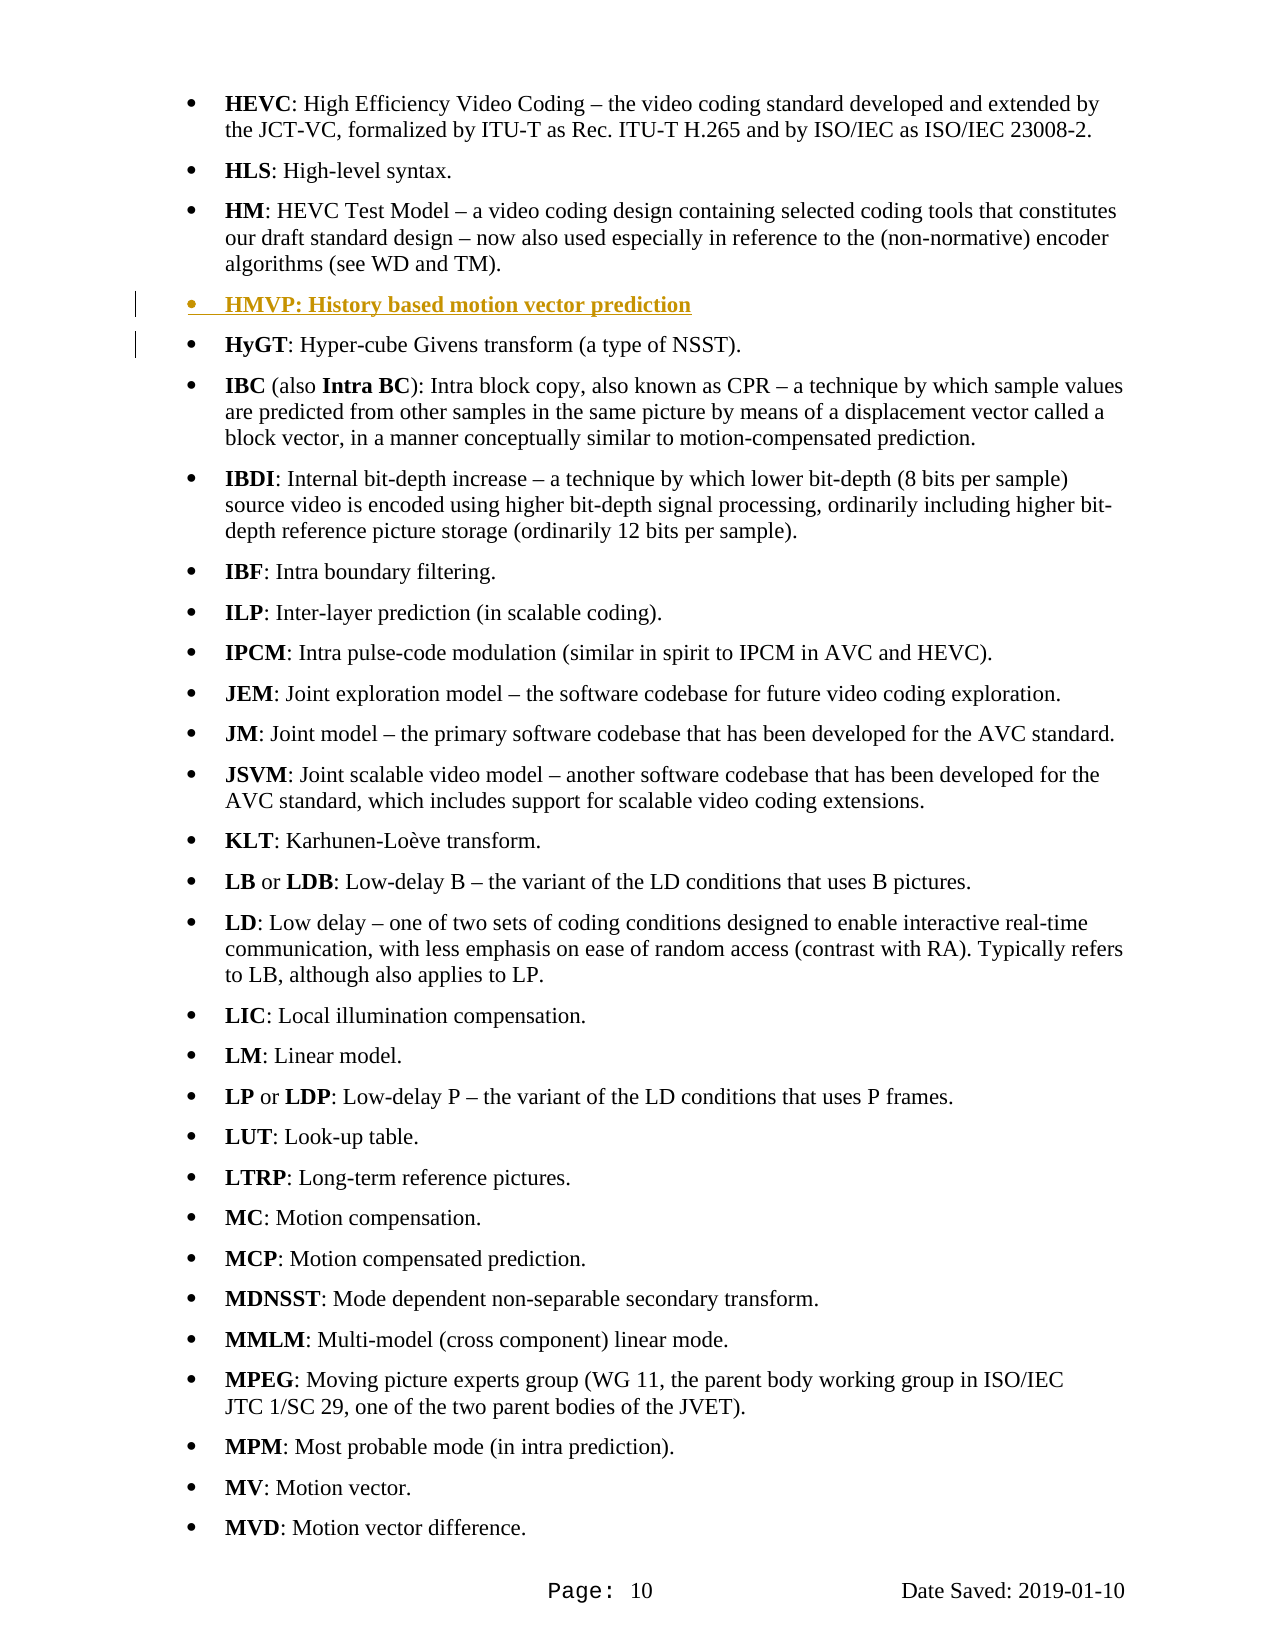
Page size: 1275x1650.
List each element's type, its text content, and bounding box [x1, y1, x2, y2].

list LP or LDP: Low-delay P – the variant of the LD conditions that uses P frames. [187, 1083, 1125, 1109]
list HEVC: High Efficiency Video Coding – the video coding standard developed and extended by the JCT-VC, formalized by ITU-T as Rec. ITU-T H.265 and by ISO/IEC as ISO/IEC 23008-2. [187, 90, 1125, 143]
list IBF: Intra boundary filtering. [187, 558, 1125, 584]
list LIC: Local illumination compensation. [187, 1002, 1125, 1028]
list MV: Motion vector. [187, 1474, 1125, 1500]
list LB or LDB: Low-delay B – the variant of the LD conditions that uses B pictures. [187, 868, 1125, 894]
list MVD: Motion vector difference. [187, 1514, 1125, 1541]
list LM: Linear model. [187, 1042, 1125, 1069]
list MMLM: Multi-model (cross component) linear mode. [187, 1326, 1125, 1352]
list IPCM: Intra pulse-code modulation (similar in spirit to IPCM in AVC and HEVC). [187, 639, 1125, 666]
list JSVM: Joint scalable video model – another software codebase that has been developed for the AVC standard, which includes support for scalable video coding extensions. [187, 761, 1125, 813]
list HyGT: Hyper-cube Givens transform (a type of NSST). [187, 331, 1125, 357]
list MC: Motion compensation. [187, 1204, 1125, 1231]
list LD: Low delay – one of two sets of coding conditions designed to enable interactive real-time communication, with less emphasis on ease of random access (contrast with RA). Typically refers to LB, although also applies to LP. [187, 909, 1125, 988]
list LTRP: Long-term reference pictures. [187, 1164, 1125, 1190]
list MPM: Most probable mode (in intra prediction). [187, 1433, 1125, 1460]
list MCP: Motion compensated prediction. [187, 1245, 1125, 1271]
list MPEG: Moving picture experts group (WG 11, the parent body working group in ISO/IEC JTC 1/‌SC 29, one of the two parent bodies of the JVET). [187, 1367, 1125, 1419]
list KLT: Karhunen-Loève transform. [187, 828, 1125, 854]
list IBDI: Internal bit-depth increase – a technique by which lower bit-depth (8 bits per sample) source video is encoded using higher bit-depth signal processing, ordinarily including higher bit-depth reference picture storage (ordinarily 12 bits per sample). [187, 465, 1125, 544]
list MDNSST: Mode dependent non-separable secondary transform. [187, 1286, 1125, 1312]
list IBC (also Intra BC): Intra block copy, also known as CPR – a technique by which sample values are predicted from other samples in the same picture by means of a displacement vector called a block vector, in a manner conceptually similar to motion-compensated prediction. [187, 372, 1125, 451]
list JM: Joint model – the primary software codebase that has been developed for the AVC standard. [187, 720, 1125, 747]
list ILP: Inter-layer prediction (in scalable coding). [187, 599, 1125, 625]
list LUT: Look-up table. [187, 1123, 1125, 1150]
list HLS: High-level syntax. [187, 157, 1125, 183]
list JEM: Joint exploration model – the software codebase for future video coding exploration. [187, 680, 1125, 706]
list HM: HEVC Test Model – a video coding design containing selected coding tools that constitutes our draft standard design – now also used especially in reference to the (non-normative) encoder algorithms (see WD and TM). [187, 197, 1125, 276]
